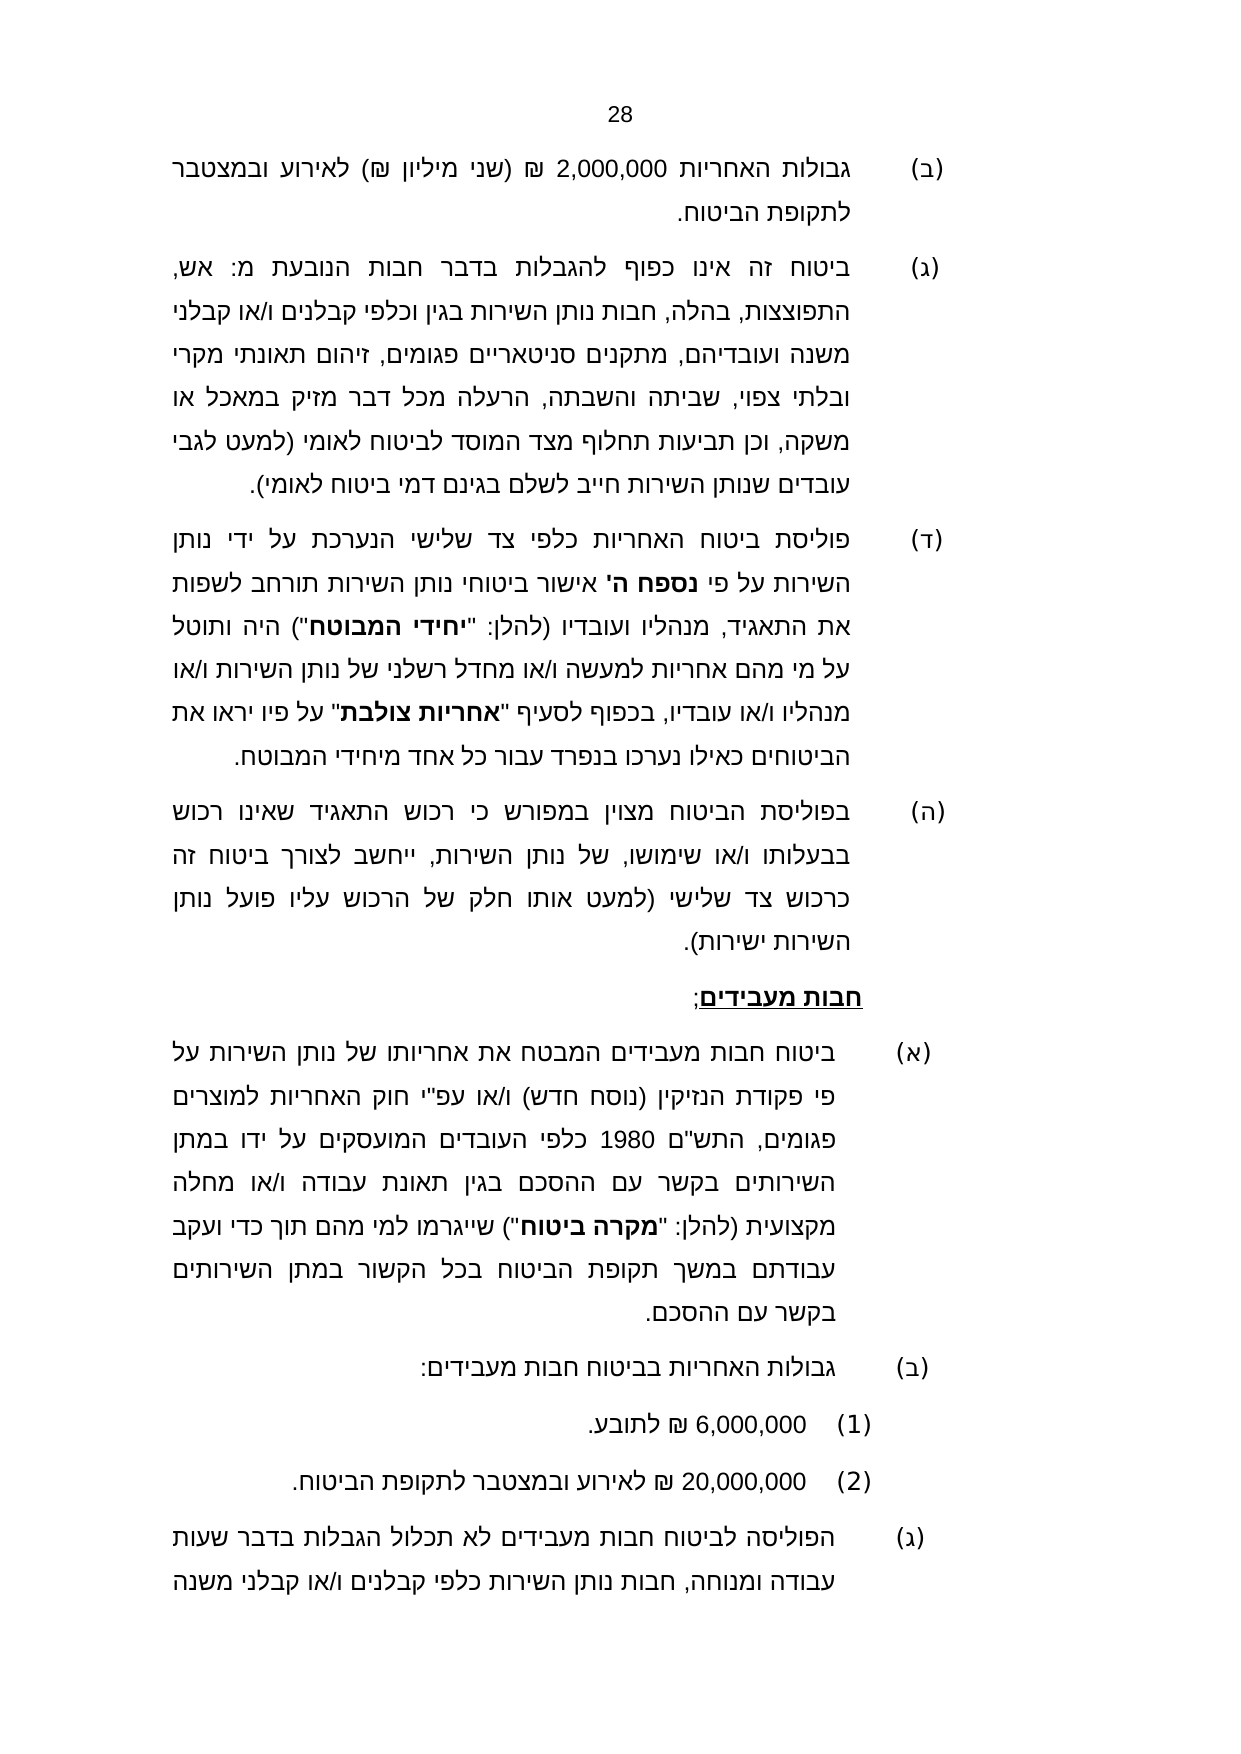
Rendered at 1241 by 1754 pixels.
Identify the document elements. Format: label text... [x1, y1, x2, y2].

list גבולות האחריות בביטוח חבות מעבידים: [172, 1353, 895, 1383]
list 6,000,000 ₪ לתובע. [172, 1410, 836, 1439]
subtitle חבות מעבידים; [113, 983, 862, 1012]
list ביטוח זה אינו כפוף להגבלות בדבר חבות הנובעת מ: אש, התפוצצות, בהלה, חבות נותן השירות בגין וכלפי קבלנים ו/או קבלני משנה ועובדיהם, מתקנים סניטאריים פגומים, זיהום תאונתי מקרי ובלתי צפוי, שביתה והשבתה, הרעלה מכל דבר מזיק במאכל או משקה, וכן תביעות תחלוף מצד המוסד לביטוח לאומי (למעט לגבי עובדים שנותן השירות חייב לשלם בגינם דמי ביטוח לאומי). [172, 253, 910, 498]
list פוליסת ביטוח האחריות כלפי צד שלישי הנערכת על ידי נותן השירות על פי נספח ה' אישור ביטוחי נותן השירות תורחב לשפות את התאגיד, מנהליו ועובדיו (להלן: "יחידי המבוטח") היה ותוטל על מי מהם אחריות למעשה ו/או מחדל רשלני של נותן השירות ו/או מנהליו ו/או עובדיו, בכפוף לסעיף "אחריות צולבת" על פיו יראו את הביטוחים כאילו נערכו בנפרד עבור כל אחד מיחידי המבוטח. [172, 525, 910, 770]
list 20,000,000 ₪ לאירוע ובמצטבר לתקופת הביטוח. [172, 1467, 836, 1496]
list ביטוח חבות מעבידים המבטח את אחריותו של נותן השירות על פי פקודת הנזיקין (נוסח חדש) ו/או עפ"י חוק האחריות למוצרים פגומים, התש"ם 1980 כלפי העובדים המועסקים על ידו במתן השירותים בקשר עם ההסכם בגין תאונת עבודה ו/או מחלה מקצועית (להלן: "מקרה ביטוח") שייגרמו למי מהם תוך כדי ועקב עבודתם במשך תקופת הביטוח בכל הקשור במתן השירותים בקשר עם ההסכם. [172, 1038, 895, 1327]
list בפוליסת הביטוח מצוין במפורש כי רכוש התאגיד שאינו רכוש בבעלותו ו/או שימושו, של נותן השירות, ייחשב לצורך ביטוח זה כרכוש צד שלישי (למעט אותו חלק של הרכוש עליו פועל נותן השירות ישירות). [172, 797, 910, 956]
list גבולות האחריות 2,000,000 ₪ (שני מיליון ₪) לאירוע ובמצטבר לתקופת הביטוח. [172, 154, 910, 227]
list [172, 1523, 895, 1596]
